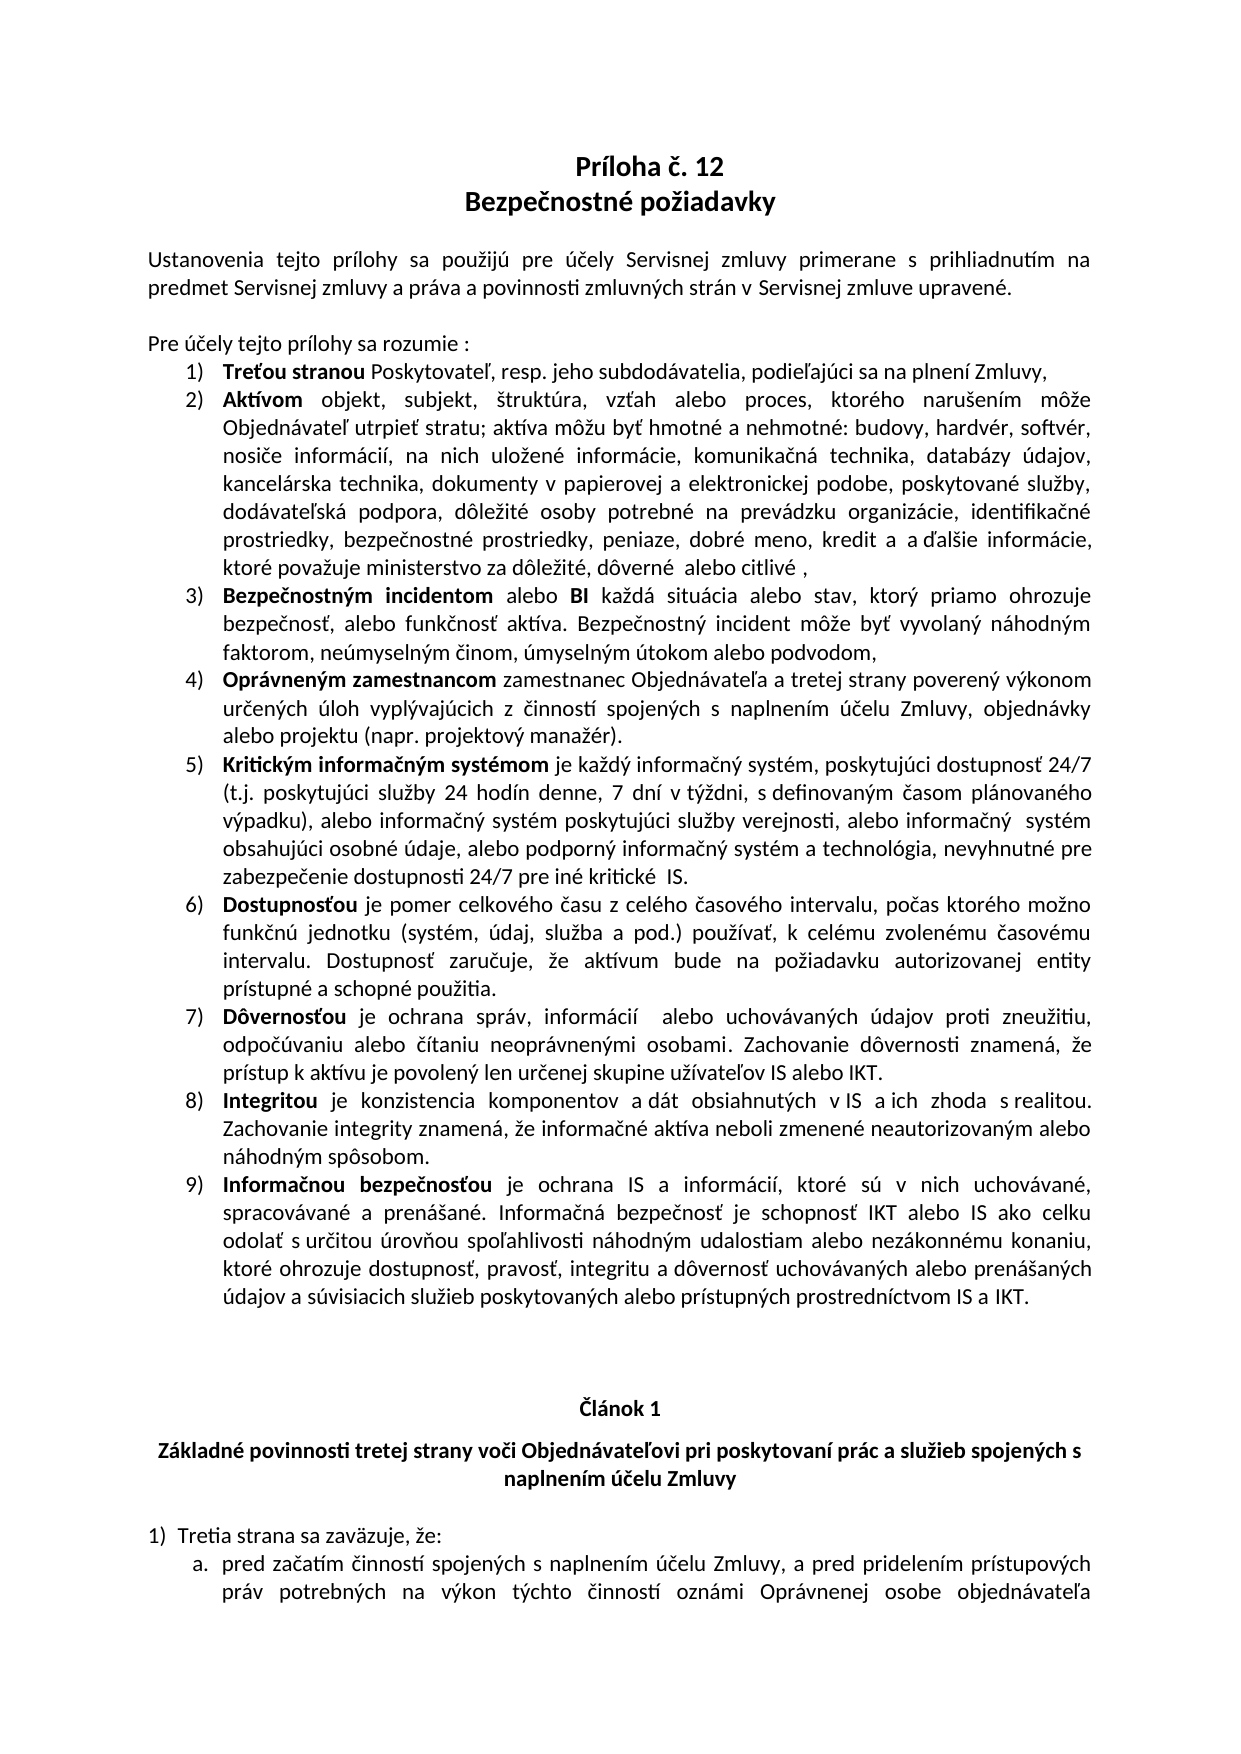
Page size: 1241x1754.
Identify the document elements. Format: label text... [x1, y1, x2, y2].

list Kritickým informačným systémom je každý informačný systém, poskytujúci dostupnosť 24/7 (t.j. poskytujúci služby 24 hodín denne, 7 dní v týždni, s definovaným časom plánovaného výpadku), alebo informačný systém poskytujúci služby verejnosti, alebo informačný systém obsahujúci osobné údaje, alebo podporný informačný systém a technológia, nevyhnutné pre zabezpečenie dostupnosti 24/7 pre iné kritické IS. [185, 750, 1092, 890]
subtitle Príloha č. 12 [207, 148, 1092, 183]
list Aktívom objekt, subjekt, štruktúra, vzťah alebo proces, ktorého narušením môže Objednávateľ utrpieť stratu; aktíva môžu byť hmotné a nehmotné: budovy, hardvér, softvér, nosiče informácií, na nich uložené informácie, komunikačná technika, databázy údajov, kancelárska technika, dokumenty v papierovej a elektronickej podobe, poskytované služby, dodávateľská podpora, dôležité osoby potrebné na prevádzku organizácie, identifikačné prostriedky, bezpečnostné prostriedky, peniaze, dobré meno, kredit a a ďalšie informácie, ktoré považuje ministerstvo za dôležité, dôverné alebo citlivé , [185, 385, 1092, 582]
text Článok 1 [148, 1394, 1092, 1422]
text Ustanovenia tejto prílohy sa použijú pre účely Servisnej zmluvy primerane s prihliadnutím na predmet Servisnej zmluvy a práva a povinnosti zmluvných strán v Servisnej zmluve upravené. [148, 245, 1092, 301]
text Pre účely tejto prílohy sa rozumie : [148, 329, 1092, 357]
list Dostupnosťou je pomer celkového času z celého časového intervalu, počas ktorého možno funkčnú jednotku (systém, údaj, služba a pod.) používať, k celému zvolenému časovému intervalu. Dostupnosť zaručuje, že aktívum bude na požiadavku autorizovanej entity prístupné a schopné použitia. [185, 890, 1092, 1002]
text Základné povinnosti tretej strany voči Objednávateľovi pri poskytovaní prác a služieb spojených s naplnením účelu Zmluvy [148, 1436, 1092, 1492]
list Bezpečnostným incidentom alebo BI každá situácia alebo stav, ktorý priamo ohrozuje bezpečnosť, alebo funkčnosť aktíva. Bezpečnostný incident môže byť vyvolaný náhodným faktorom, neúmyselným činom, úmyselným útokom alebo podvodom, [185, 582, 1092, 666]
text Bezpečnostné požiadavky [148, 183, 1092, 219]
list Treťou stranou Poskytovateľ, resp. jeho subdodávatelia, podieľajúci sa na plnení Zmluvy, [185, 357, 1092, 385]
list Integritou je konzistencia komponentov a dát obsiahnutých v IS a ich zhoda s realitou. Zachovanie integrity znamená, že informačné aktíva neboli zmenené neautorizovaným alebo náhodným spôsobom. [185, 1086, 1092, 1170]
list Oprávneným zamestnancom zamestnanec Objednávateľa a tretej strany poverený výkonom určených úloh vyplývajúcich z činností spojených s naplnením účelu Zmluvy, objednávky alebo projektu (napr. projektový manažér). [185, 666, 1092, 750]
list Dôvernosťou je ochrana správ, informácií alebo uchovávaných údajov proti zneužitiu, odpočúvaniu alebo čítaniu neoprávnenými osobami. Zachovanie dôvernosti znamená, že prístup k aktívu je povolený len určenej skupine užívateľov IS alebo IKT. [185, 1002, 1092, 1086]
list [192, 1549, 1092, 1605]
list Tretia strana sa zaväzuje, že: [148, 1521, 1092, 1549]
list Informačnou bezpečnosťou je ochrana IS a informácií, ktoré sú v nich uchovávané, spracovávané a prenášané. Informačná bezpečnosť je schopnosť IKT alebo IS ako celku odolať s určitou úrovňou spoľahlivosti náhodným udalostiam alebo nezákonnému konaniu, ktoré ohrozuje dostupnosť, pravosť, integritu a dôvernosť uchovávaných alebo prenášaných údajov a súvisiacich služieb poskytovaných alebo prístupných prostredníctvom IS a IKT. [185, 1170, 1092, 1310]
